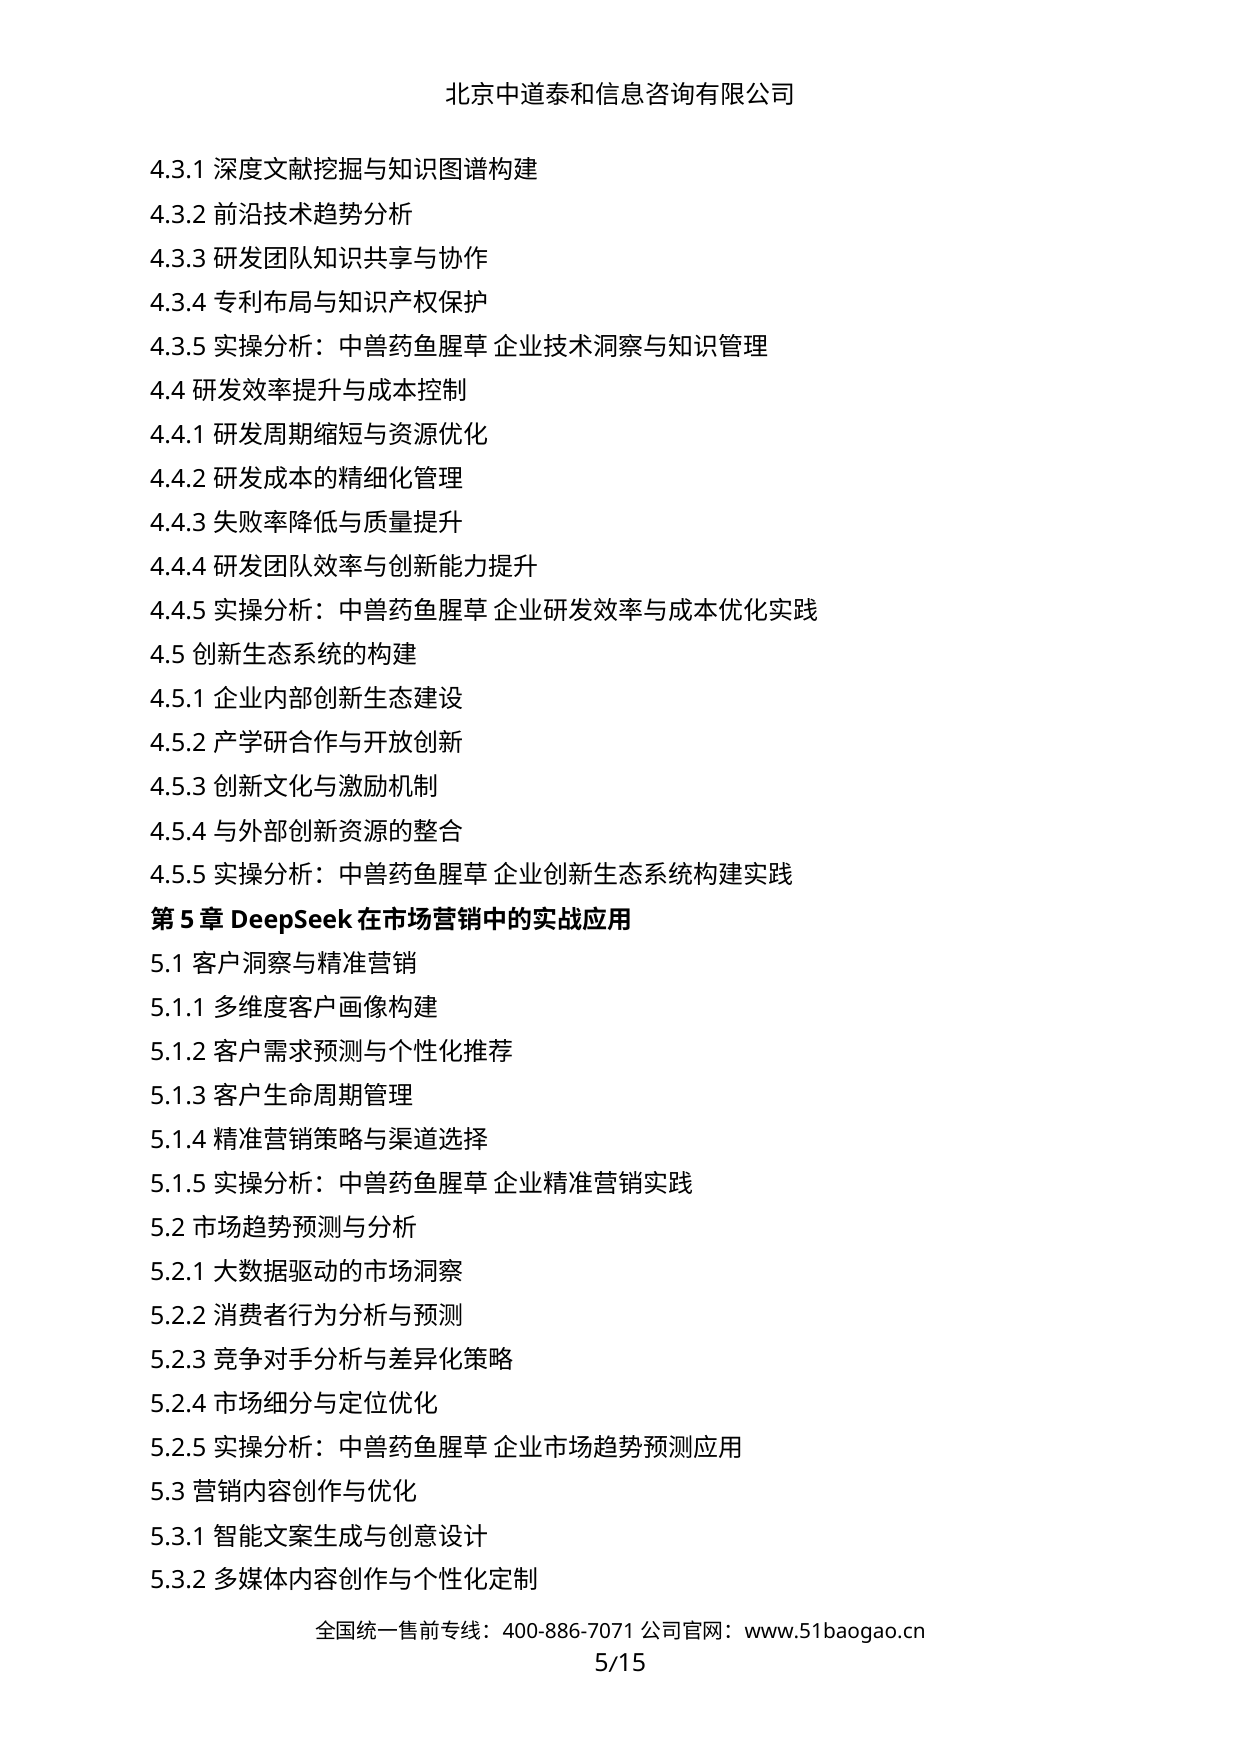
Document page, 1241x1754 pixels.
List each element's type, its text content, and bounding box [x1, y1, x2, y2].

text 4.5.4 与外部创新资源的整合 [150, 811, 1090, 847]
text 4.5.2 产学研合作与开放创新 [150, 723, 1090, 759]
text 4.4 研发效率提升与成本控制 [150, 370, 1090, 407]
text 4.3.5 实操分析：中兽药鱼腥草 企业技术洞察与知识管理 [150, 326, 1090, 362]
text 4.5 创新生态系统的构建 [150, 635, 1090, 671]
text 5.3 营销内容创作与优化 [150, 1472, 1090, 1508]
text 5.3.2 多媒体内容创作与个性化定制 [150, 1560, 1090, 1596]
text 5.2 市场趋势预测与分析 [150, 1207, 1090, 1244]
text 5.3.1 智能文案生成与创意设计 [150, 1516, 1090, 1552]
text 5.2.5 实操分析：中兽药鱼腥草 企业市场趋势预测应用 [150, 1428, 1090, 1464]
text 5.1 客户洞察与精准营销 [150, 943, 1090, 979]
text 4.3.2 前沿技术趋势分析 [150, 194, 1090, 230]
text 4.4.5 实操分析：中兽药鱼腥草 企业研发效率与成本优化实践 [150, 591, 1090, 627]
text 4.3.4 专利布局与知识产权保护 [150, 282, 1090, 318]
text 5.1.2 客户需求预测与个性化推荐 [150, 1031, 1090, 1067]
text 4.4.1 研发周期缩短与资源优化 [150, 414, 1090, 451]
text 第5章 DeepSeek在市场营销中的实战应用 [150, 899, 1090, 935]
text 5.2.2 消费者行为分析与预测 [150, 1296, 1090, 1332]
text 4.5.5 实操分析：中兽药鱼腥草 企业创新生态系统构建实践 [150, 855, 1090, 891]
text 4.3.3 研发团队知识共享与协作 [150, 238, 1090, 274]
text 5.1.5 实操分析：中兽药鱼腥草 企业精准营销实践 [150, 1163, 1090, 1200]
text 5.1.4 精准营销策略与渠道选择 [150, 1119, 1090, 1156]
text 5.2.1 大数据驱动的市场洞察 [150, 1252, 1090, 1288]
text 4.4.2 研发成本的精细化管理 [150, 458, 1090, 495]
text 4.3.1 深度文献挖掘与知识图谱构建 [150, 150, 1090, 186]
text 4.4.4 研发团队效率与创新能力提升 [150, 547, 1090, 583]
text 4.5.1 企业内部创新生态建设 [150, 679, 1090, 715]
text 5.1.3 客户生命周期管理 [150, 1075, 1090, 1112]
text 4.5.3 创新文化与激励机制 [150, 767, 1090, 803]
text 4.4.3 失败率降低与质量提升 [150, 502, 1090, 539]
text 5.2.3 竞争对手分析与差异化策略 [150, 1340, 1090, 1376]
text 5.1.1 多维度客户画像构建 [150, 987, 1090, 1023]
text 5.2.4 市场细分与定位优化 [150, 1384, 1090, 1420]
